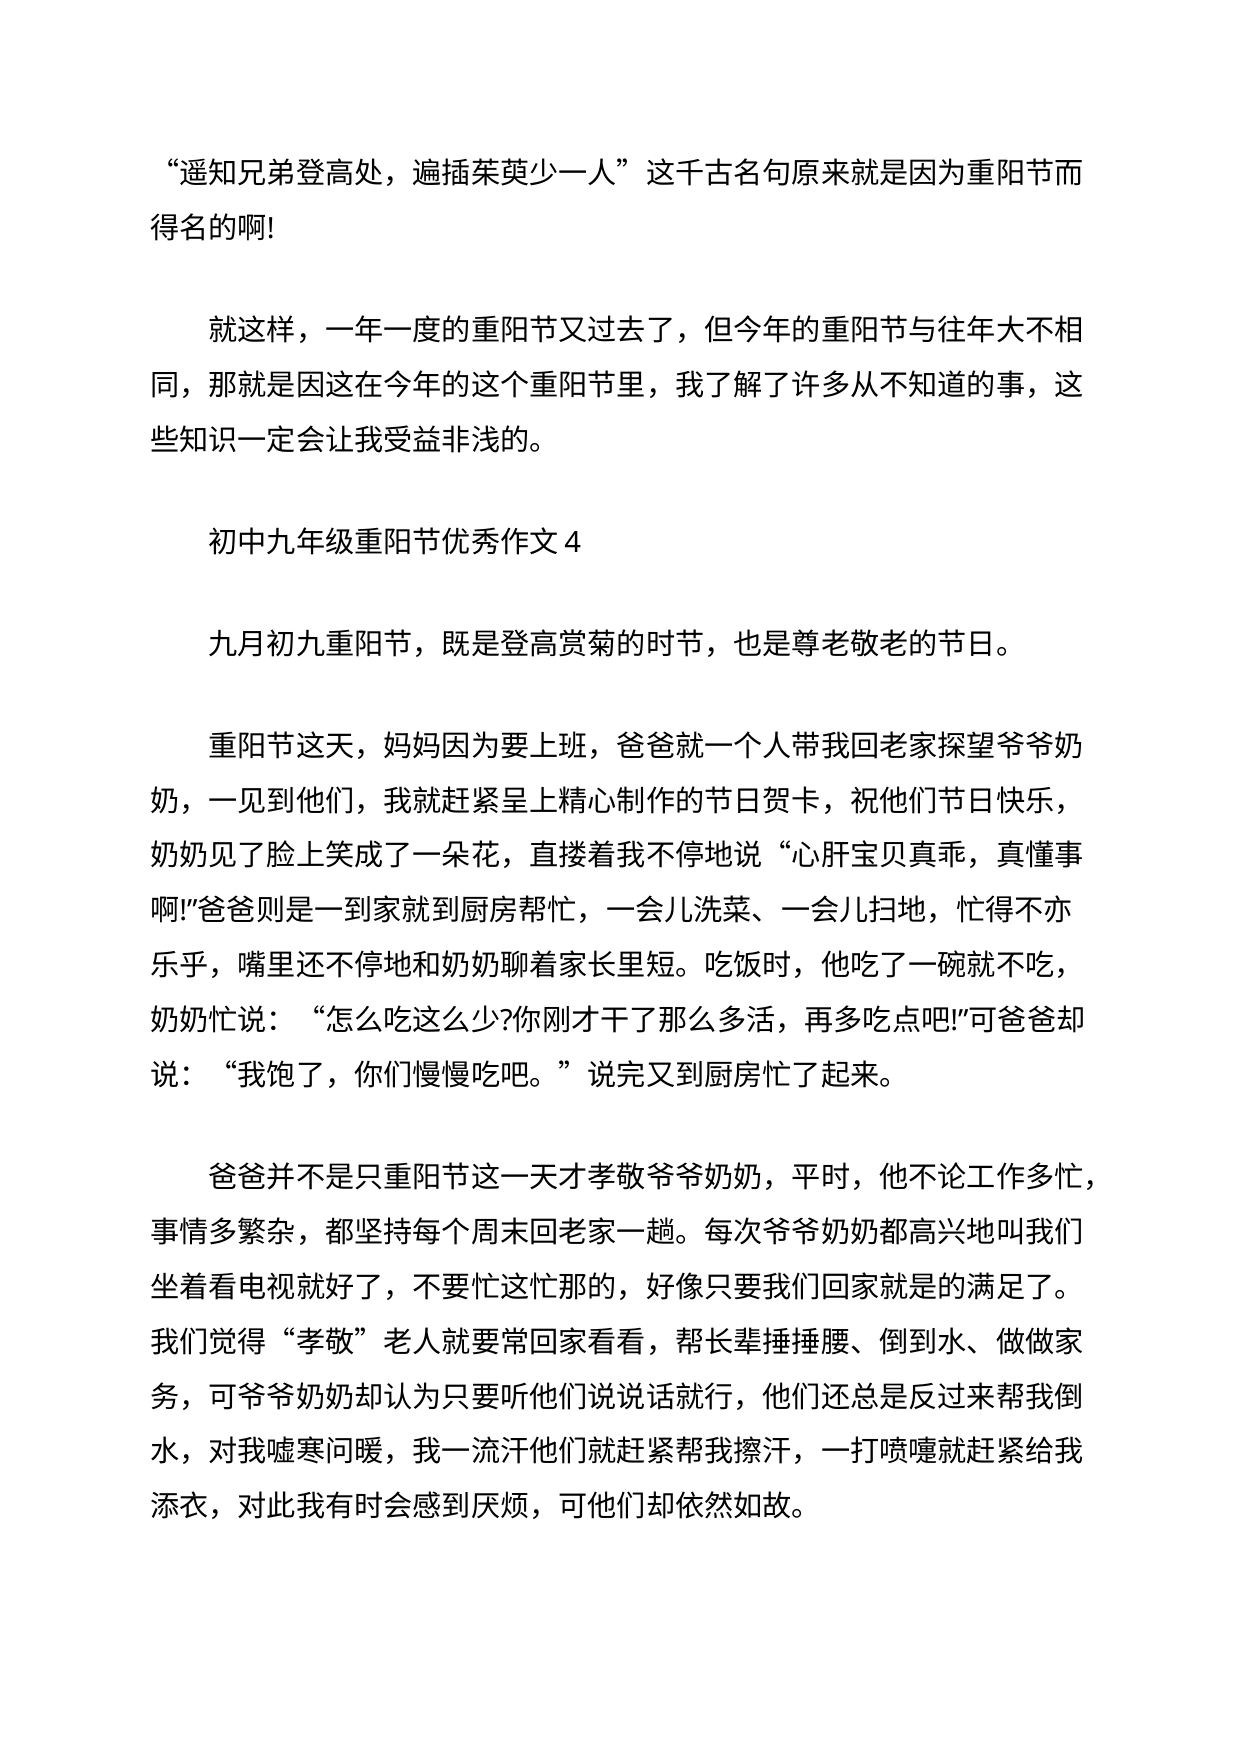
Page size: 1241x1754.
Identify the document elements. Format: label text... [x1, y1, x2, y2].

text 重阳节这天，妈妈因为要上班，爸爸就一个人带我回老家探望爷爷奶奶，一见到他们，我就赶紧呈上精心制作的节日贺卡，祝他们节日快乐，奶奶见了脸上笑成了一朵花，直搂着我不停地说“心肝宝贝真乖，真懂事啊!”爸爸则是一到家就到厨房帮忙，一会儿洗菜、一会儿扫地，忙得不亦乐乎，嘴里还不停地和奶奶聊着家长里短。吃饭时，他吃了一碗就不吃，奶奶忙说：“怎么吃这么少?你刚才干了那么多活，再多吃点吧!”可爸爸却说：“我饱了，你们慢慢吃吧。”说完又到厨房忙了起来。 [150, 722, 1090, 1094]
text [150, 150, 1090, 247]
text 爸爸并不是只重阳节这一天才孝敬爷爷奶奶，平时，他不论工作多忙，事情多繁杂，都坚持每个周末回老家一趟。每次爷爷奶奶都高兴地叫我们坐着看电视就好了，不要忙这忙那的，好像只要我们回家就是的满足了。我们觉得“孝敬”老人就要常回家看看，帮长辈捶捶腰、倒到水、做做家务，可爷爷奶奶却认为只要听他们说说话就行，他们还总是反过来帮我倒水，对我嘘寒问暖，我一流汗他们就赶紧帮我擦汗，一打喷嚏就赶紧给我添衣，对此我有时会感到厌烦，可他们却依然如故。 [150, 1153, 1090, 1525]
text 九月初九重阳节，既是登高赏菊的时节，也是尊老敬老的节日。 [150, 620, 1090, 663]
text 初中九年级重阳节优秀作文4 [150, 518, 1090, 561]
text 就这样，一年一度的重阳节又过去了，但今年的重阳节与往年大不相同，那就是因这在今年的这个重阳节里，我了解了许多从不知道的事，这些知识一定会让我受益非浅的。 [150, 307, 1090, 459]
